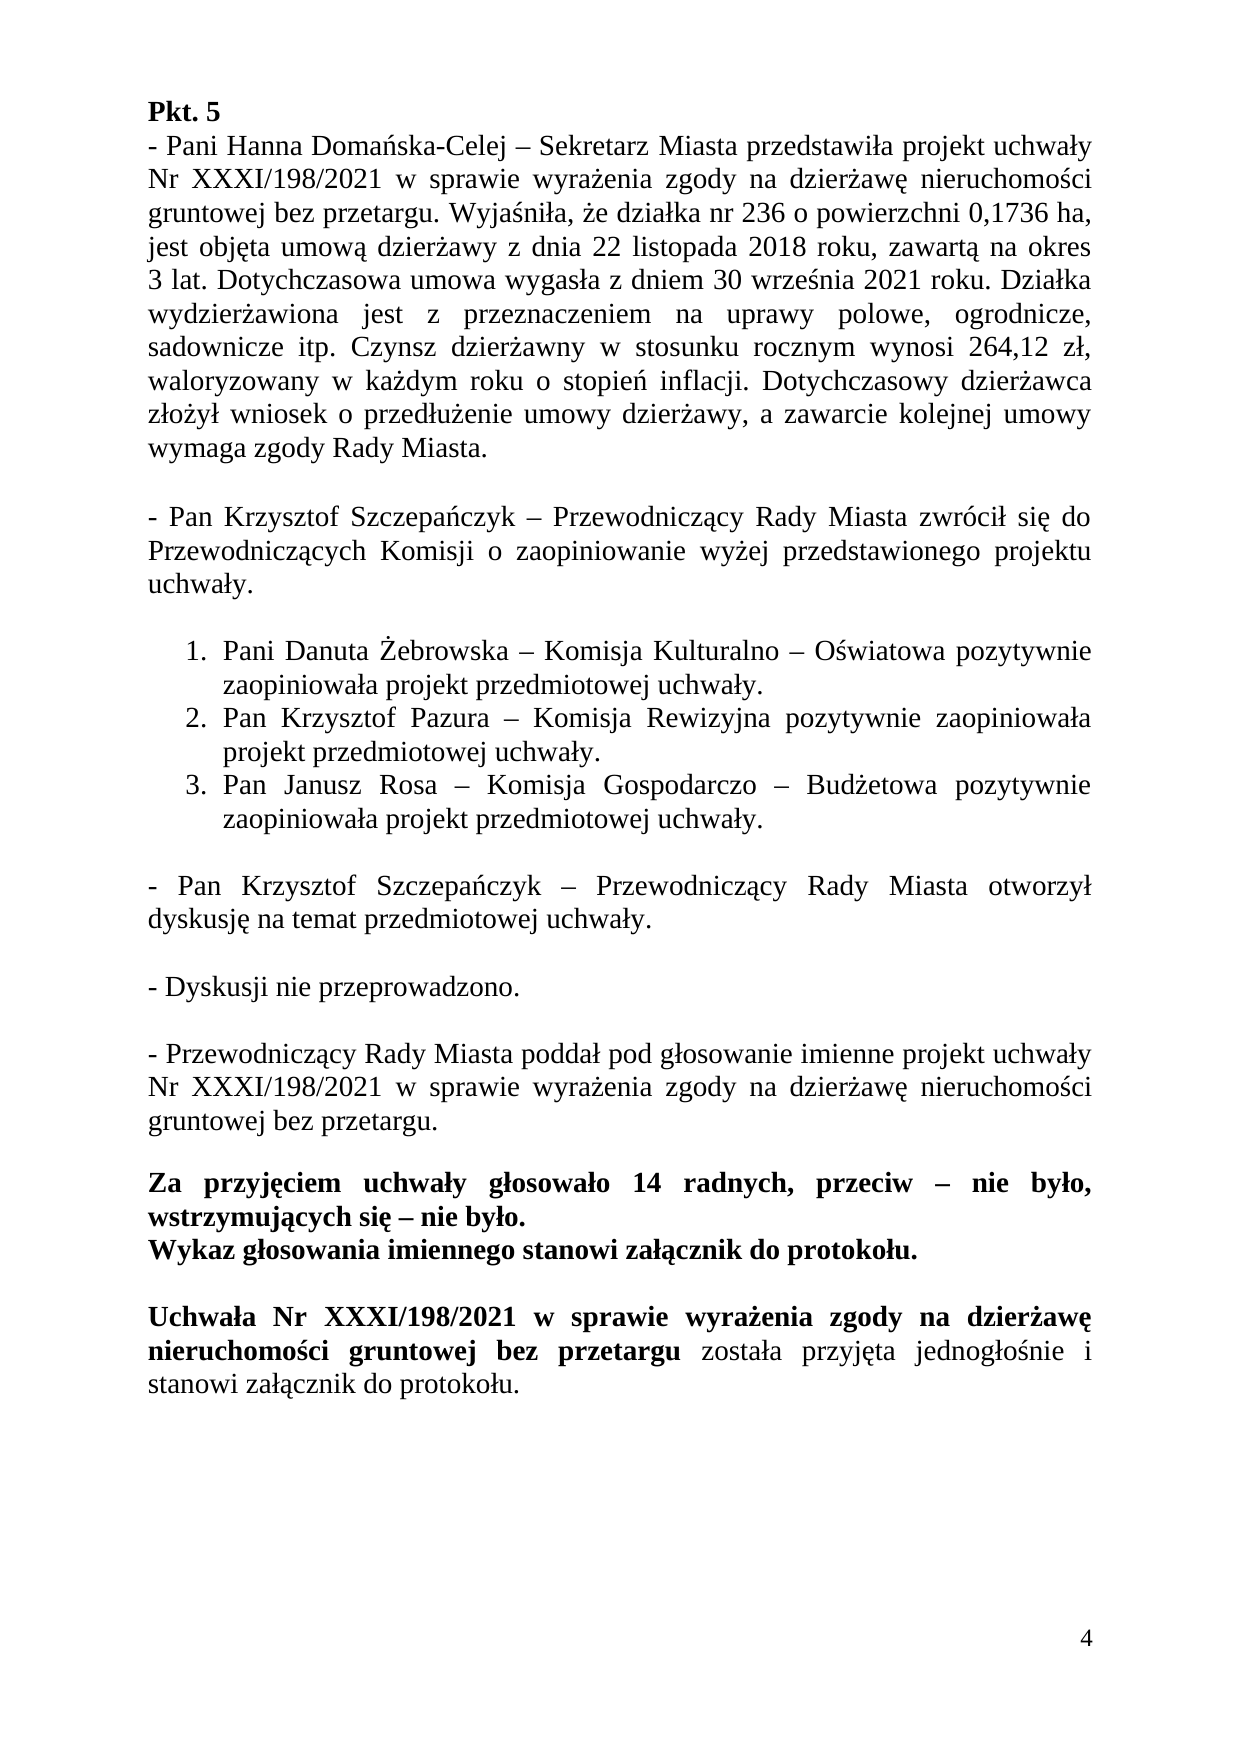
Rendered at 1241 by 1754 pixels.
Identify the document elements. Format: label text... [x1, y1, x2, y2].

list Pani Danuta Żebrowska – Komisja Kulturalno – Oświatowa pozytywnie zaopiniowała projekt przedmiotowej uchwały. [185, 633, 1092, 700]
text - Dyskusji nie przeprowadzono. [148, 969, 1092, 1002]
text Za przyjęciem uchwały głosowało 14 radnych, przeciw – nie było, wstrzymujących się – nie było. [148, 1165, 1092, 1232]
text - Pan Krzysztof Szczepańczyk – Przewodniczący Rady Miasta zwrócił się do Przewodniczących Komisji o zaopiniowanie wyżej przedstawionego projektu uchwały. [148, 499, 1092, 600]
text - Przewodniczący Rady Miasta poddał pod głosowanie imienne projekt uchwały Nr XXXI/198/2021 w sprawie wyrażenia zgody na dzierżawę nieruchomości gruntowej bez przetargu. [148, 1036, 1092, 1136]
text Pkt. 5 [148, 94, 1092, 128]
text Wykaz głosowania imiennego stanowi załącznik do protokołu. [148, 1232, 1092, 1266]
text - Pan Krzysztof Szczepańczyk – Przewodniczący Rady Miasta otworzył dyskusję na temat przedmiotowej uchwały. [148, 868, 1092, 935]
text - Pani Hanna Domańska-Celej – Sekretarz Miasta przedstawiła projekt uchwały Nr XXXI/198/2021 w sprawie wyrażenia zgody na dzierżawę nieruchomości gruntowej bez przetargu. Wyjaśniła, że działka nr 236 o powierzchni 0,1736 ha, jest objęta umową dzierżawy z dnia 22 listopada 2018 roku, zawartą na okres 3 lat. Dotychczasowa umowa wygasła z dniem 30 września 2021 roku. Działka wydzierżawiona jest z przeznaczeniem na uprawy polowe, ogrodnicze, sadownicze itp. Czynsz dzierżawny w stosunku rocznym wynosi 264,12 zł, waloryzowany w każdym roku o stopień inflacji. Dotychczasowy dzierżawca złożył wniosek o przedłużenie umowy dzierżawy, a zawarcie kolejnej umowy wymaga zgody Rady Miasta. [148, 128, 1092, 463]
text Uchwała Nr XXXI/198/2021 w sprawie wyrażenia zgody na dzierżawę nieruchomości gruntowej bez przetargu została przyjęta jednogłośnie i stanowi załącznik do protokołu. [148, 1299, 1092, 1400]
list Pan Krzysztof Pazura – Komisja Rewizyjna pozytywnie zaopiniowała projekt przedmiotowej uchwały. [185, 700, 1092, 767]
list Pan Janusz Rosa – Komisja Gospodarczo – Budżetowa pozytywnie zaopiniowała projekt przedmiotowej uchwały. [185, 767, 1092, 834]
